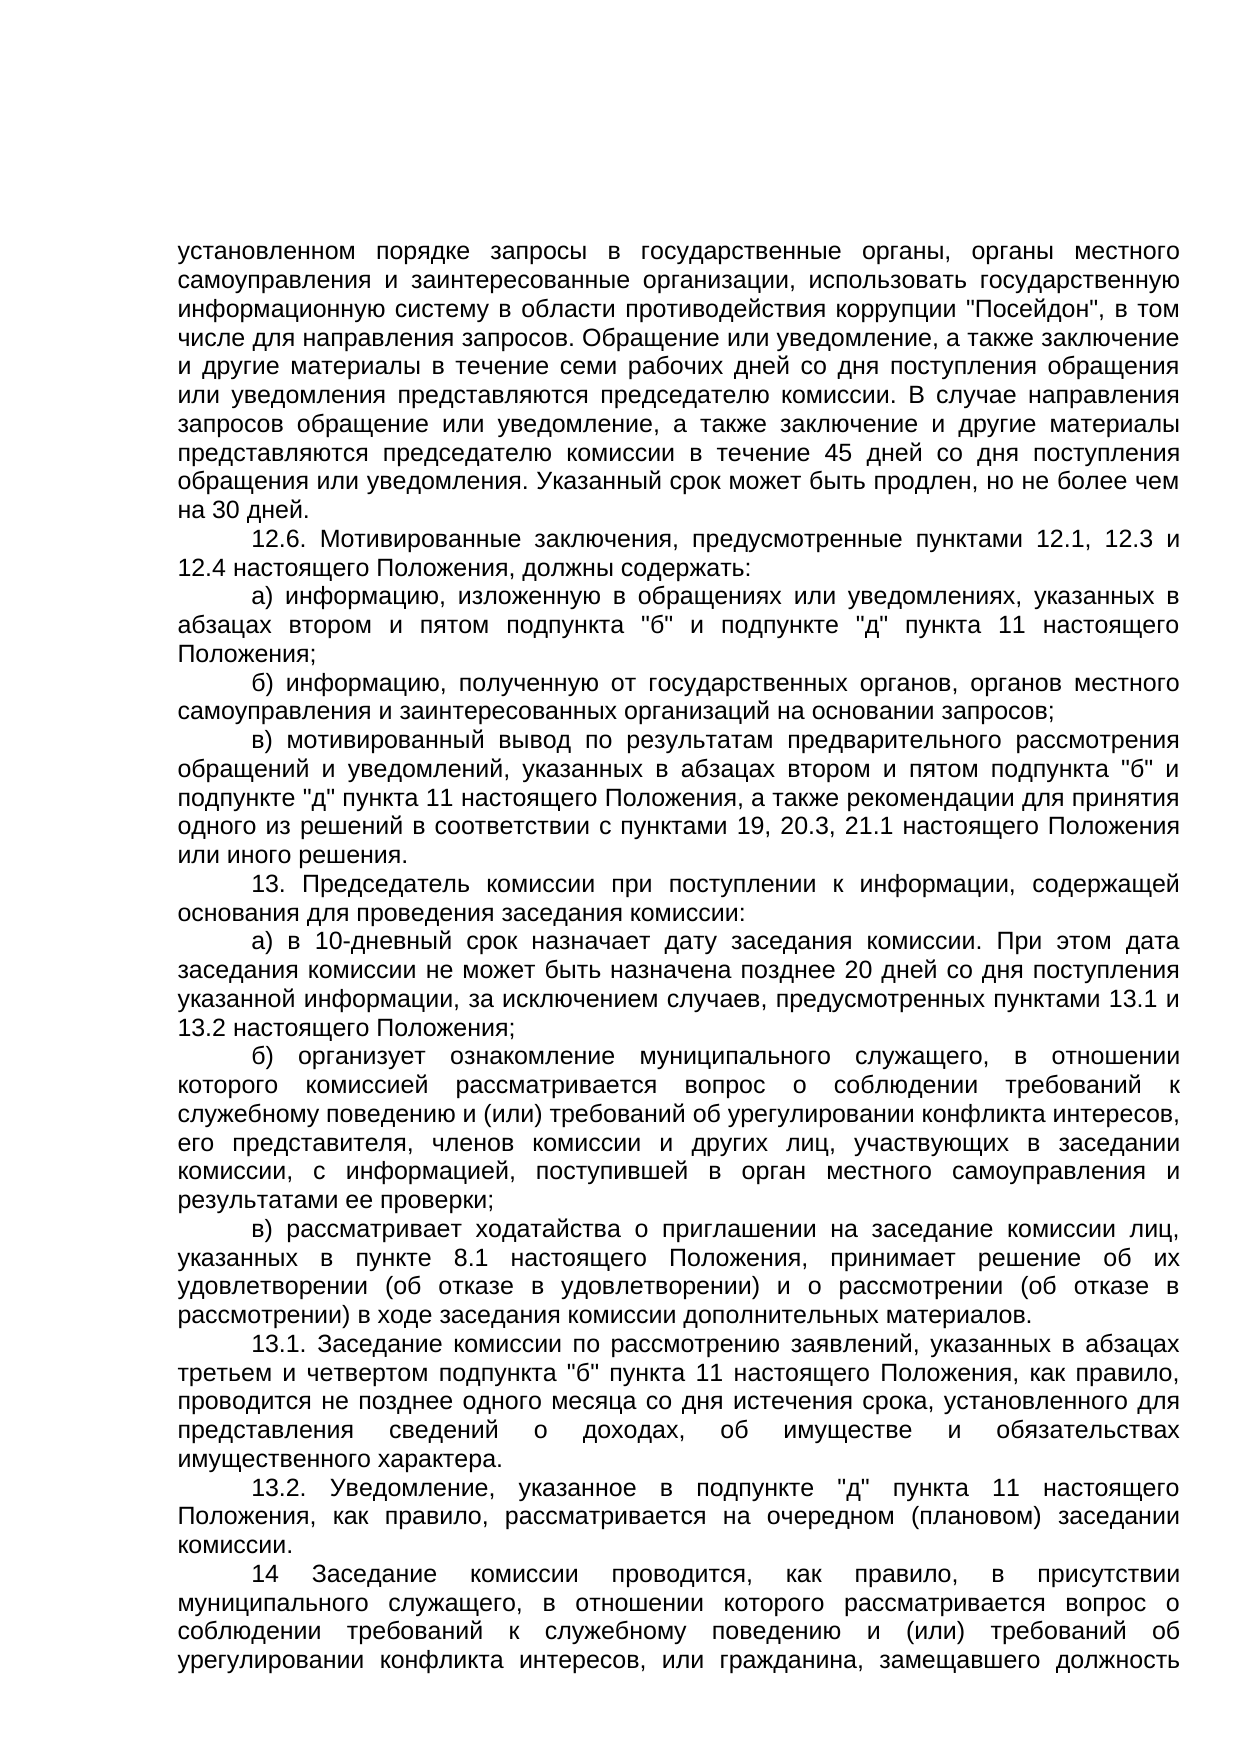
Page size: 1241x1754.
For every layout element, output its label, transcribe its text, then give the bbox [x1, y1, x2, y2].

text в) мотивированный вывод по результатам предварительного рассмотрения обращений и уведомлений, указанных в абзацах втором и пятом подпункта "б" и подпункте "д" пункта 11 настоящего Положения, а также рекомендации для принятия одного из решений в соответствии с пунктами 19, 20.3, 21.1 настоящего Положения или иного решения. [177, 725, 1181, 869]
text б) организует ознакомление муниципального служащего, в отношении которого комиссией рассматривается вопрос о соблюдении требований к служебному поведению и (или) требований об урегулировании конфликта интересов, его представителя, членов комиссии и других лиц, участвующих в заседании комиссии, с информацией, поступившей в орган местного самоуправления и результатами ее проверки; [177, 1041, 1181, 1214]
text а) в 10-дневный срок назначает дату заседания комиссии. При этом дата заседания комиссии не может быть назначена позднее 20 дней со дня поступления указанной информации, за исключением случаев, предусмотренных пунктами 13.1 и 13.2 настоящего Положения; [177, 926, 1181, 1041]
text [177, 236, 1181, 524]
text 12.6. Мотивированные заключения, предусмотренные пунктами 12.1, 12.3 и 12.4 настоящего Положения, должны содержать: [177, 524, 1181, 581]
text а) информацию, изложенную в обращениях или уведомлениях, указанных в абзацах втором и пятом подпункта "б" и подпункте "д" пункта 11 настоящего Положения; [177, 581, 1181, 667]
text 13. Председатель комиссии при поступлении к информации, содержащей основания для проведения заседания комиссии: [177, 869, 1181, 926]
text 13.1. Заседание комиссии по рассмотрению заявлений, указанных в абзацах третьем и четвертом подпункта "б" пункта 11 настоящего Положения, как правило, проводится не позднее одного месяца со дня истечения срока, установленного для представления сведений о доходах, об имуществе и обязательствах имущественного характера. [177, 1329, 1181, 1472]
text в) рассматривает ходатайства о приглашении на заседание комиссии лиц, указанных в пункте 8.1 настоящего Положения, принимает решение об их удовлетворении (об отказе в удовлетворении) и о рассмотрении (об отказе в рассмотрении) в ходе заседания комиссии дополнительных материалов. [177, 1214, 1181, 1329]
text б) информацию, полученную от государственных органов, органов местного самоуправления и заинтересованных организаций на основании запросов; [177, 667, 1181, 725]
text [177, 1559, 1181, 1674]
text 13.2. Уведомление, указанное в подпункте "д" пункта 11 настоящего Положения, как правило, рассматривается на очередном (плановом) заседании комиссии. [177, 1472, 1181, 1559]
